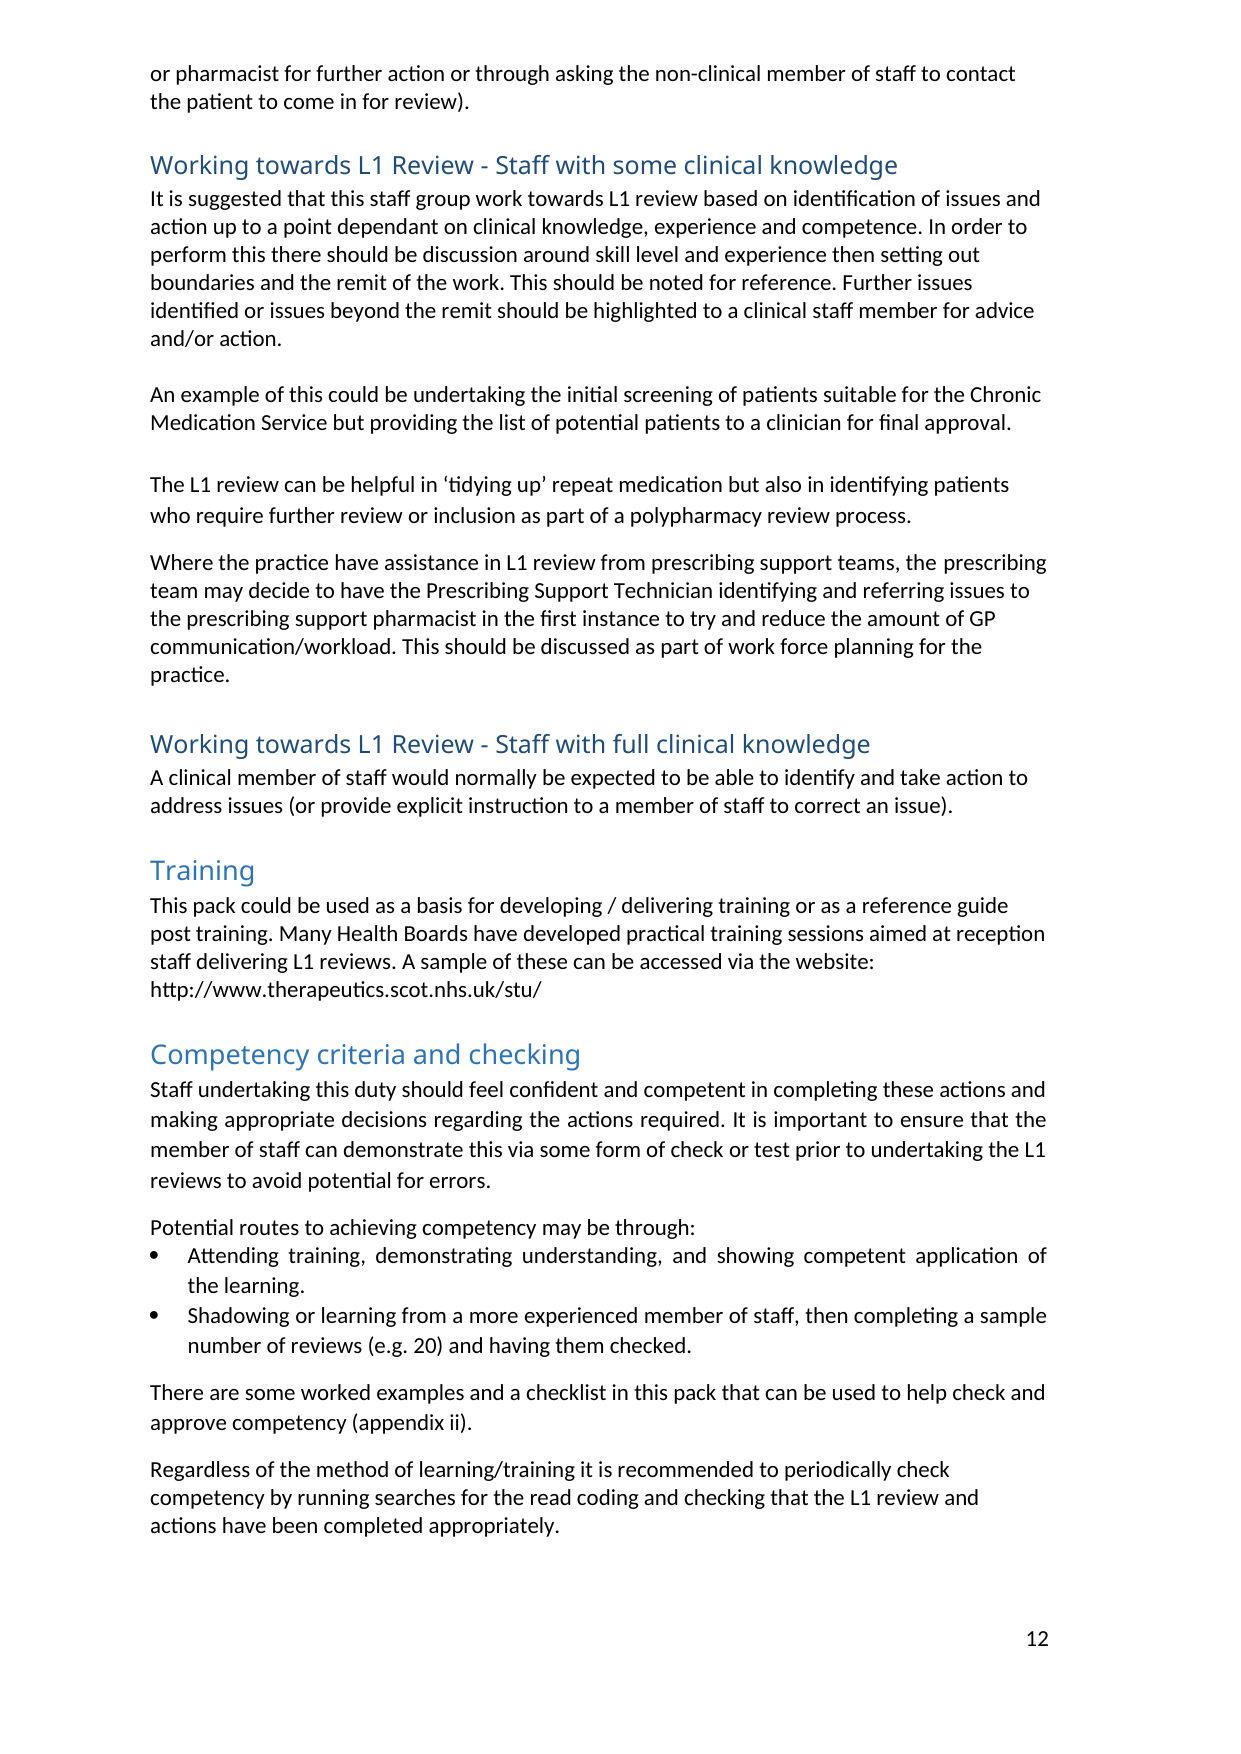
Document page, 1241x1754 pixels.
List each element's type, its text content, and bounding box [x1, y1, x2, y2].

subtitle Training [150, 851, 1048, 888]
list Shadowing or learning from a more experienced member of staff, then completing a sample number of reviews (e.g. 20) and having them checked. [150, 1301, 1048, 1359]
text A clinical member of staff would normally be expected to be able to identify and take action to address issues (or provide explicit instruction to a member of staff to correct an issue). [150, 763, 1048, 819]
subtitle Working towards L1 Review - Staff with some clinical knowledge [150, 147, 1048, 181]
text Potential routes to achieving competency may be through: [150, 1213, 1048, 1241]
text The L1 review can be helpful in ‘tidying up’ repeat medication but also in identifying patients who require further review or inclusion as part of a polypharmacy review process. [150, 471, 1048, 529]
subtitle Working towards L1 Review - Staff with full clinical knowledge [150, 726, 1048, 760]
text Where the practice have assistance in L1 review from prescribing support teams, the prescribing team may decide to have the Prescribing Support Technician identifying and referring issues to the prescribing support pharmacist in the first instance to try and reduce the amount of GP communication/workload. This should be discussed as part of work force planning for the practice. [150, 548, 1048, 688]
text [150, 59, 1048, 115]
text This pack could be used as a basis for developing / delivering training or as a reference guide post training. Many Health Boards have developed practical training sessions aimed at reception staff delivering L1 reviews. A sample of these can be accessed via the website: http://www.therapeutics.scot.nhs.uk/stu/ [150, 891, 1048, 1003]
subtitle Competency criteria and checking [150, 1035, 1048, 1072]
text It is suggested that this staff group work towards L1 review based on identification of issues and action up to a point dependant on clinical knowledge, experience and competence. In order to perform this there should be discussion around skill level and experience then setting out boundaries and the remit of the work. This should be noted for reference. Further issues identified or issues beyond the remit should be highlighted to a clinical staff member for advice and/or action. [150, 184, 1048, 352]
text There are some worked examples and a checklist in this pack that can be used to help check and approve competency (appendix ii). [150, 1378, 1048, 1436]
text Staff undertaking this duty should feel confident and competent in completing these actions and making appropriate decisions regarding the actions required. It is important to ensure that the member of staff can demonstrate this via some form of check or test prior to undertaking the L1 reviews to avoid potential for errors. [150, 1075, 1048, 1194]
list Attending training, demonstrating understanding, and showing competent application of the learning. [150, 1241, 1048, 1299]
text Regardless of the method of learning/training it is recommended to periodically check competency by running searches for the read coding and checking that the L1 review and actions have been completed appropriately. [150, 1455, 1048, 1539]
text An example of this could be undertaking the initial screening of patients suitable for the Chronic Medication Service but providing the list of potential patients to a clinician for final approval. [150, 380, 1048, 436]
